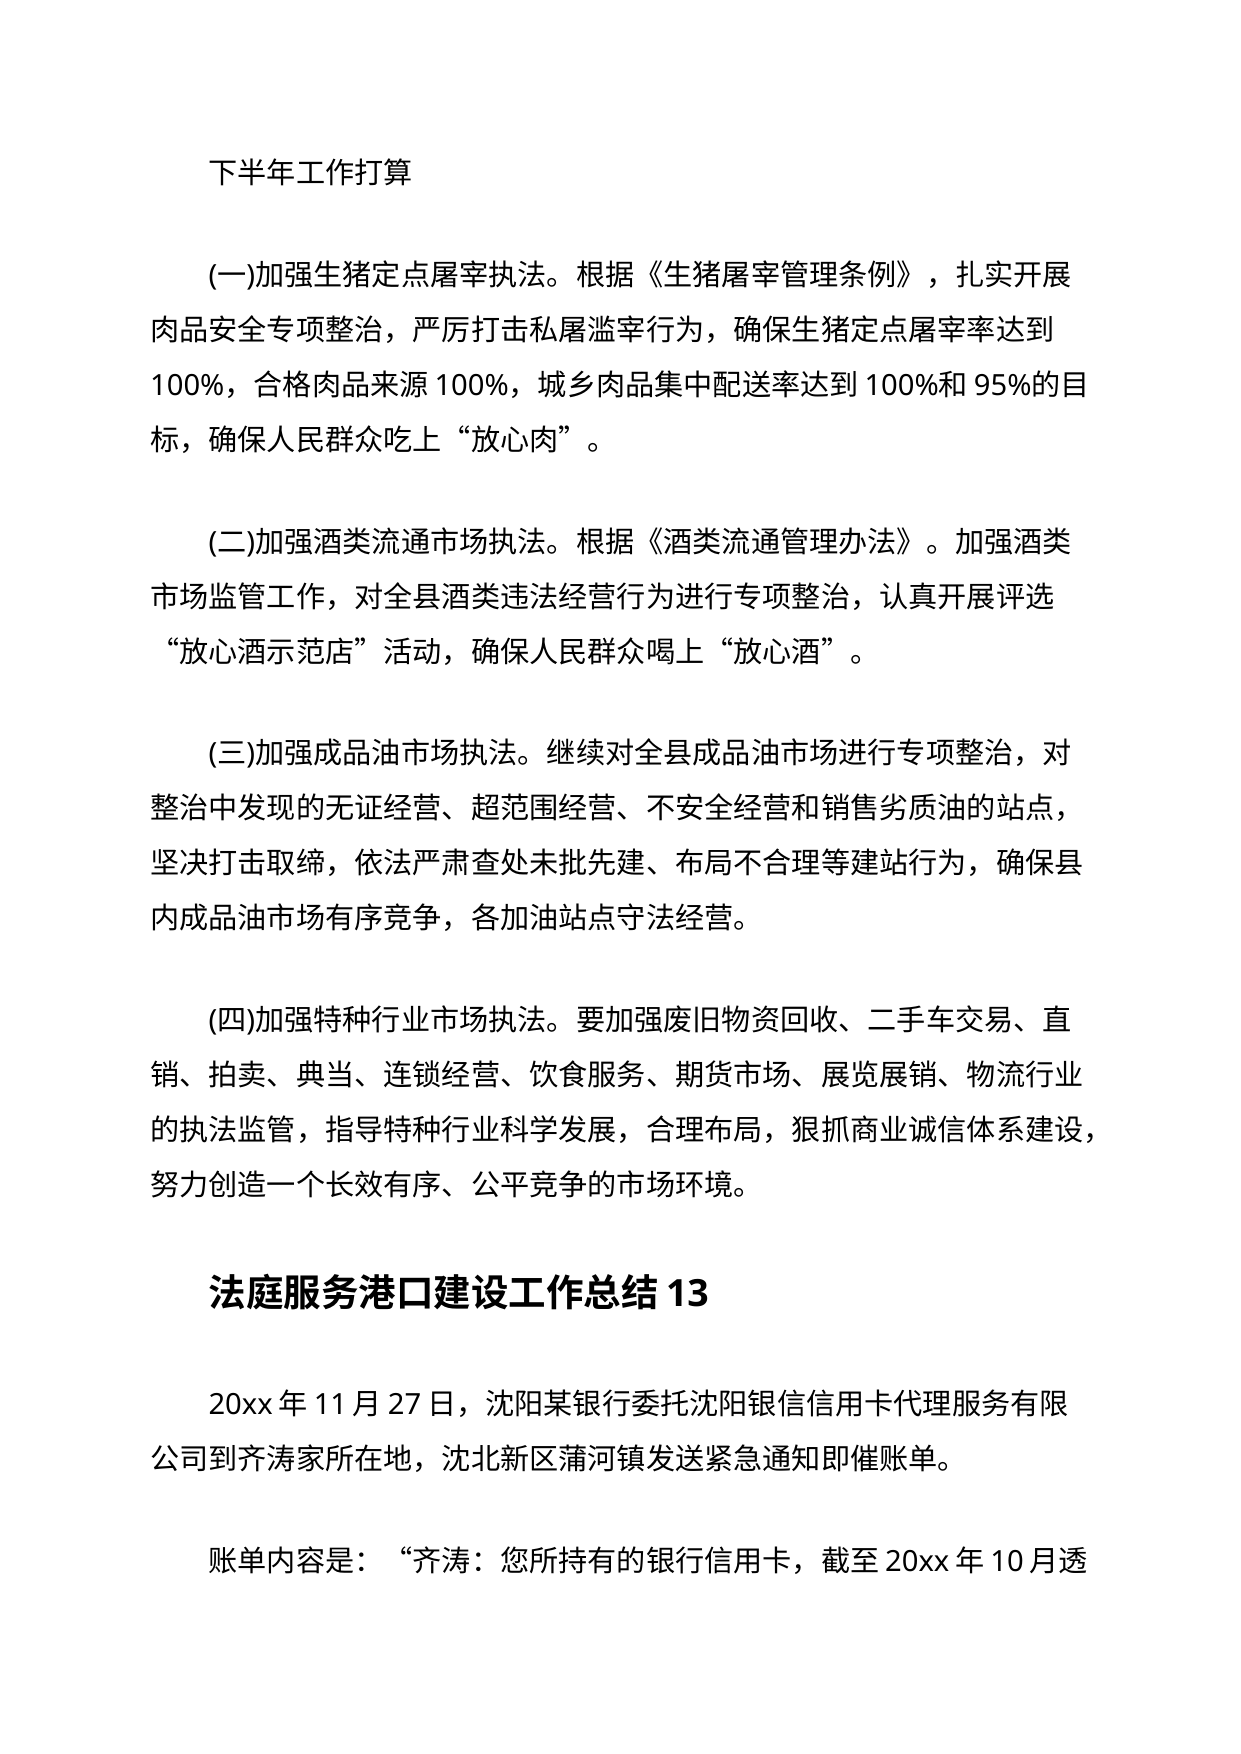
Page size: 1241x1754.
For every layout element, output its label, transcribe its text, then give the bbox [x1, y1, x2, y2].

text 下半年工作打算 [150, 150, 1090, 192]
text (二)加强酒类流通市场执法。根据《酒类流通管理办法》。加强酒类市场监管工作，对全县酒类违法经营行为进行专项整治，认真开展评选“放心酒示范店”活动，确保人民群众喝上“放心酒”。 [150, 518, 1090, 671]
text (三)加强成品油市场执法。继续对全县成品油市场进行专项整治，对整治中发现的无证经营、超范围经营、不安全经营和销售劣质油的站点，坚决打击取缔，依法严肃查处未批先建、布局不合理等建站行为，确保县内成品油市场有序竞争，各加油站点守法经营。 [150, 730, 1090, 937]
text 法庭服务港口建设工作总结13 [150, 1263, 1090, 1318]
text 20xx年11月27日，沈阳某银行委托沈阳银信信用卡代理服务有限公司到齐涛家所在地，沈北新区蒲河镇发送紧急通知即催账单。 [150, 1381, 1090, 1478]
text (一)加强生猪定点屠宰执法。根据《生猪屠宰管理条例》，扎实开展肉品安全专项整治，严厉打击私屠滥宰行为，确保生猪定点屠宰率达到100%，合格肉品来源100%，城乡肉品集中配送率达到100%和95%的目标，确保人民群众吃上“放心肉”。 [150, 252, 1090, 459]
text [150, 1538, 1090, 1580]
text (四)加强特种行业市场执法。要加强废旧物资回收、二手车交易、直销、拍卖、典当、连锁经营、饮食服务、期货市场、展览展销、物流行业的执法监管，指导特种行业科学发展，合理布局，狠抓商业诚信体系建设，努力创造一个长效有序、公平竞争的市场环境。 [150, 997, 1090, 1204]
